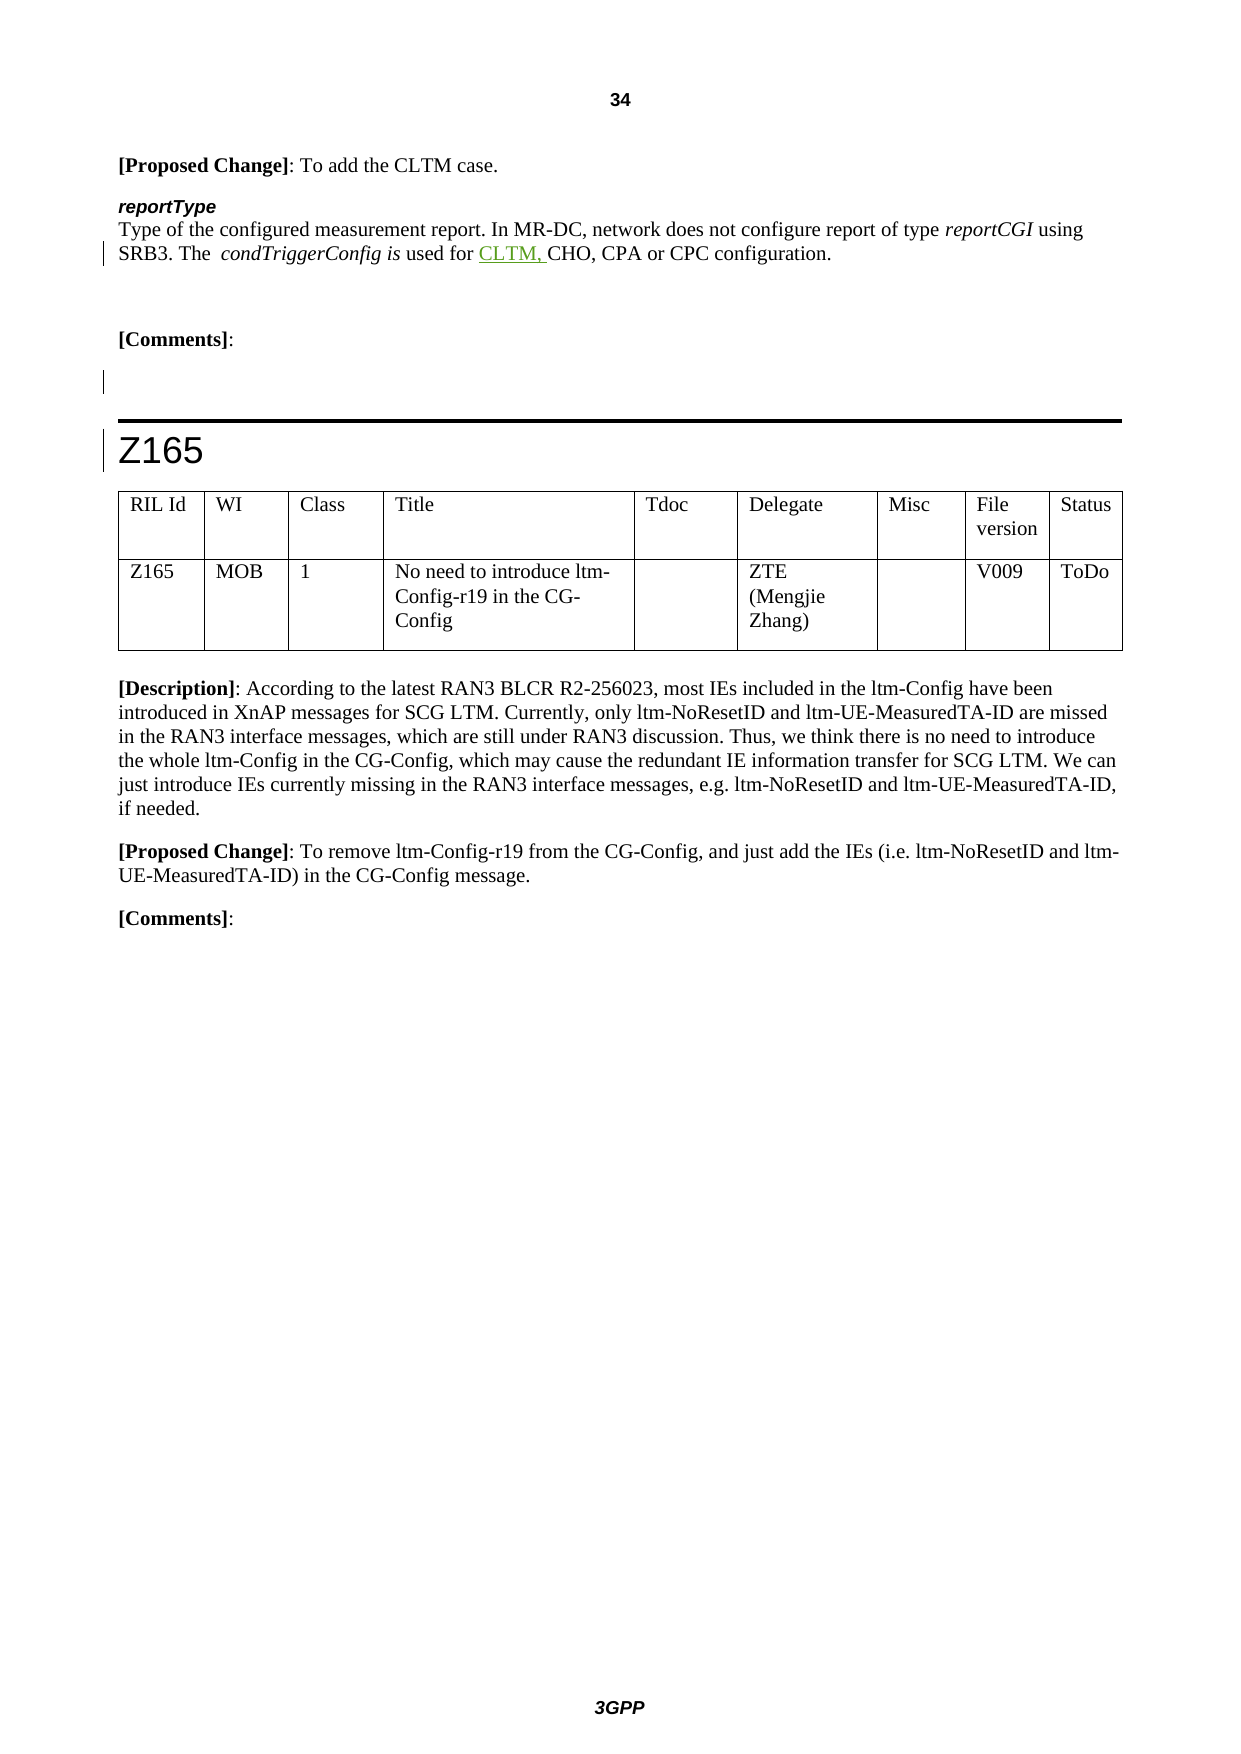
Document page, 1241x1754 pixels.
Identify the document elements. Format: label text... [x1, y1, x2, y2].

table_cell ToDo [1050, 560, 1122, 650]
table_header Delegate [738, 492, 877, 558]
text [Comments]: [118, 906, 1122, 929]
table_header RIL Id [119, 492, 204, 558]
table_cell Z165 [119, 560, 204, 650]
text [Comments]: [118, 327, 1122, 351]
table_cell [635, 560, 737, 650]
table_cell ZTE (Mengjie Zhang) [738, 560, 877, 650]
table_cell [878, 560, 965, 650]
text Type of the configured measurement report. In MR-DC, network does not configure report of type reportCGI using SRB3. The condTriggerConfig is used for CHO, CPA or CPC configuration. [118, 217, 1122, 266]
table_header Misc [878, 492, 965, 558]
subtitle Z165 [118, 423, 1122, 472]
table_header Tdoc [635, 492, 737, 558]
table_header Class [289, 492, 383, 558]
table_header Title [384, 492, 634, 558]
text [Description]: According to the latest RAN3 BLCR R2-256023, most IEs included in the ltm-Config have been introduced in XnAP messages for SCG LTM. Currently, only ltm-NoResetID and ltm-UE-MeasuredTA-ID are missed in the RAN3 interface messages, which are still under RAN3 discussion. Thus, we think there is no need to introduce the whole ltm-Config in the CG-Config, which may cause the redundant IE information transfer for SCG LTM. We can just introduce IEs currently missing in the RAN3 interface messages, e.g. ltm-NoResetID and ltm-UE-MeasuredTA-ID, if needed. [118, 651, 1122, 820]
table_cell 1 [289, 560, 383, 650]
text [Proposed Change]: To remove ltm-Config-r19 from the CG-Config, and just add the IEs (i.e. ltm-NoResetID and ltm-UE-MeasuredTA-ID) in the CG-Config message. [118, 839, 1122, 887]
text reportType [118, 196, 1122, 217]
table_cell MOB [205, 560, 288, 650]
text [Proposed Change]: To add the CLTM case. [118, 153, 1122, 177]
table_header Status [1050, 492, 1122, 558]
table_cell V009 [966, 560, 1049, 650]
table_header File version [966, 492, 1049, 558]
table_cell No need to introduce ltm-Config-r19 in the CG-Config [384, 560, 634, 650]
table_header WI [205, 492, 288, 558]
